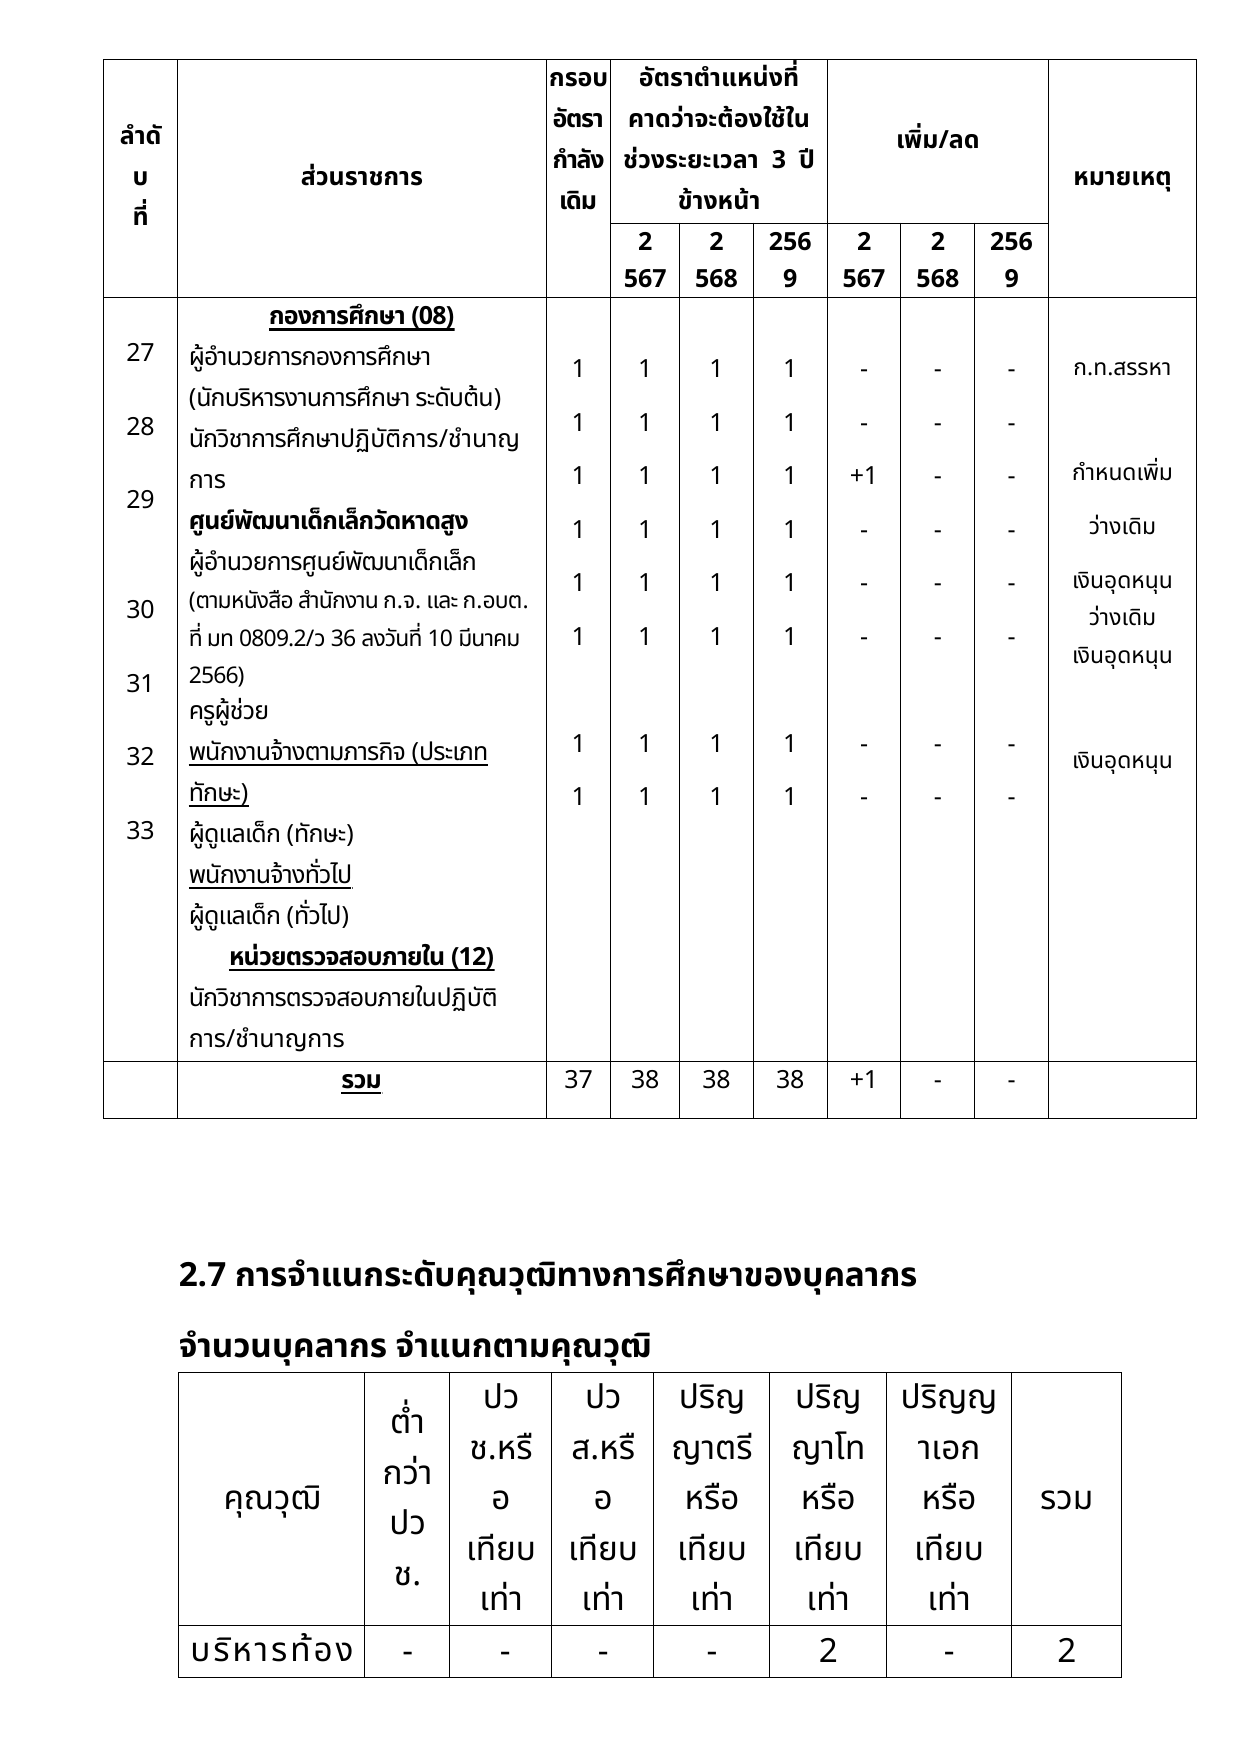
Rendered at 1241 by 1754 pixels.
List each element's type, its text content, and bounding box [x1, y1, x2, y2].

table_cell - [975, 1062, 1048, 1118]
text 2.7 การจำแนกระดับคุณวุฒิทางการศึกษาของบุคลากร [103, 1250, 1122, 1301]
table_cell 2569 [975, 224, 1048, 297]
table_cell 2567 [828, 224, 900, 297]
table_header ต่ำกว่า ปวช. [365, 1373, 449, 1625]
table_cell กองการศึกษา (08) ผู้อำนวยการกองการศึกษา (นักบริหารงานการศึกษา ระดับต้น) นักวิชาการศึกษาปฏิบัติการ/ชำนาญการ ศูนย์พัฒนาเด็กเล็กวัดหาดสูง ผู้อำนวยการศูนย์พัฒนาเด็กเล็ก (ตามหนังสือ สำนักงาน ก.จ. และ ก.อบต. ที่ มท 0809.2/ว 36 ลงวันที่ 10 มีนาคม 2566) ครูผู้ช่วย พนักงานจ้างตามภารกิจ (ประเภททักษะ) ผู้ดูแลเด็ก (ทักษะ) พนักงานจ้างทั่วไป ผู้ดูแลเด็ก (ทั่วไป) หน่วยตรวจสอบภายใน (12) นักวิชาการตรวจสอบภายในปฏิบัติการ/ชำนาญการ [178, 298, 546, 1061]
table_header รวม [1012, 1373, 1121, 1625]
table_cell - [654, 1626, 769, 1677]
table_header เพิ่ม/ลด [828, 60, 1048, 223]
table_cell 1 1 1 1 1 1 1 1 [754, 298, 827, 1061]
table_cell บริหารท้องถิ่น [179, 1626, 364, 1677]
table_cell 2567 [611, 224, 679, 297]
table_header อัตราตำแหน่งที่คาดว่าจะต้องใช้ในช่วงระยะเวลา 3 ปีข้างหน้า [611, 60, 827, 223]
table_cell รวม [178, 1062, 546, 1118]
table_cell 38 [680, 1062, 753, 1118]
table_cell 2569 [754, 224, 827, 297]
text จำนวนบุคลากร จำแนกตามคุณวุฒิ [178, 1322, 1122, 1372]
table_cell - - +1 - - - - - [828, 298, 900, 1061]
table_header ลำดับ ที่ [104, 60, 177, 297]
table_cell - - - - - - - - [975, 298, 1048, 1061]
table_cell 38 [754, 1062, 827, 1118]
table_cell - [365, 1626, 449, 1677]
table_header คุณวุฒิ [179, 1373, 364, 1625]
table_header ปริญญาเอกหรือเทียบเท่า [887, 1373, 1011, 1625]
table_cell ก.ท.สรรหา กำหนดเพิ่ม ว่างเดิม เงินอุดหนุน ว่างเดิม เงินอุดหนุน เงินอุดหนุน [1049, 298, 1196, 1061]
table_cell +1 [828, 1062, 900, 1118]
table_cell 38 [611, 1062, 679, 1118]
table_cell - [552, 1626, 653, 1677]
table_cell - [901, 1062, 974, 1118]
table_cell 1 1 1 1 1 1 1 1 [680, 298, 753, 1061]
table_cell [104, 1062, 177, 1118]
table_cell 2568 [680, 224, 753, 297]
table_cell - [450, 1626, 551, 1677]
table_cell 1 1 1 1 1 1 1 1 [547, 298, 610, 1061]
table_header หมายเหตุ [1049, 60, 1196, 297]
table_header ปริญญาโทหรือเทียบเท่า [770, 1373, 886, 1625]
table_cell - [887, 1626, 1011, 1677]
table_header ส่วนราชการ [178, 60, 546, 297]
table_cell 2568 [901, 224, 974, 297]
table_header ปริญญาตรีหรือเทียบเท่า [654, 1373, 769, 1625]
table_cell 37 [547, 1062, 610, 1118]
table_cell 2 [770, 1626, 886, 1677]
table_cell 27 28 29 30 31 32 33 [104, 298, 177, 1061]
table_header ปวช.หรือเทียบเท่า [450, 1373, 551, 1625]
table_cell 2 [1012, 1626, 1121, 1677]
table_cell 1 1 1 1 1 1 1 1 [611, 298, 679, 1061]
table_cell [1049, 1062, 1196, 1118]
table_cell - - - - - - - - [901, 298, 974, 1061]
table_header กรอบ อัตรา กำลังเดิม [547, 60, 610, 297]
table_header ปวส.หรือเทียบเท่า [552, 1373, 653, 1625]
